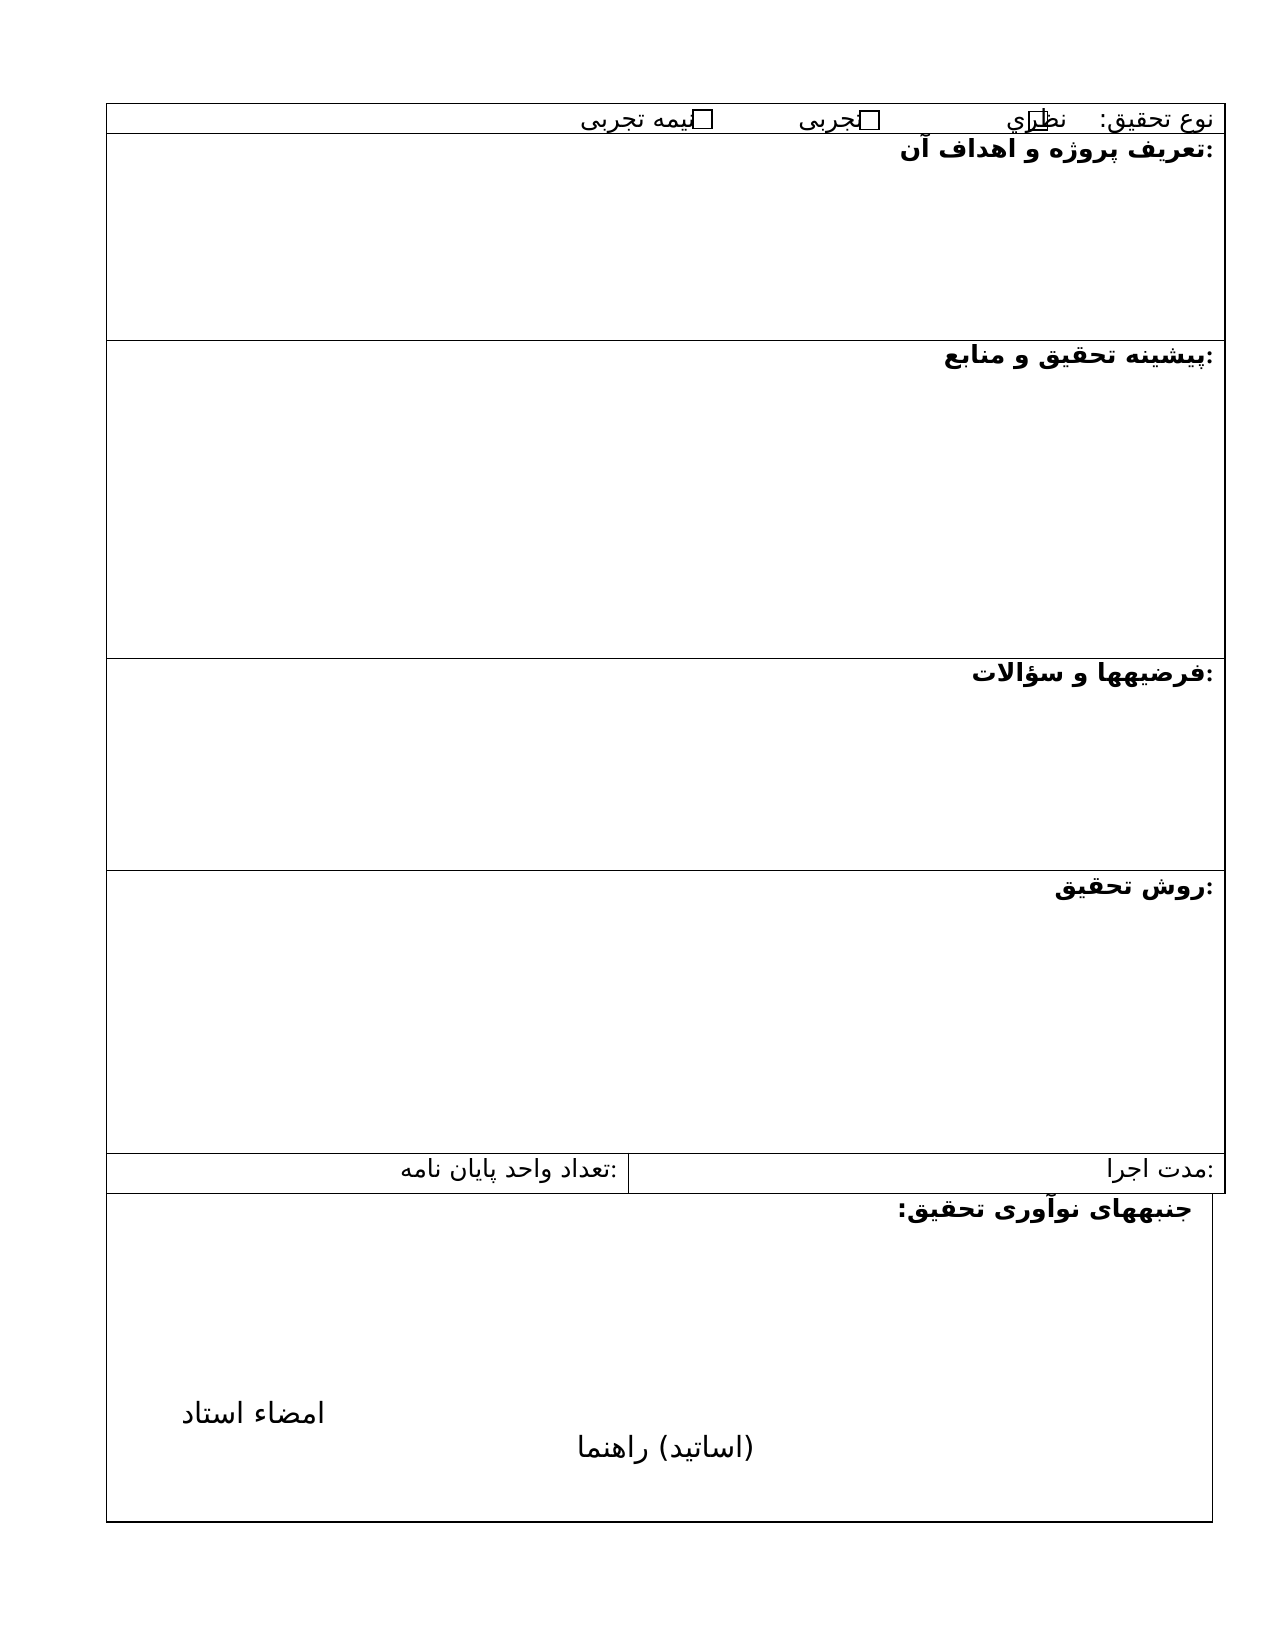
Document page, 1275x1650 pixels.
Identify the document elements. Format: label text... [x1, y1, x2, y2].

table_cell جنبههای نوآوری تحقيق: امضاء استاد (اساتید) راهنما [107, 1194, 1212, 1521]
table_cell تعريف پروژه و اهداف آن: [107, 134, 1224, 339]
table_cell نوع تحقيق: نظري تجربی نیمه تجربی [107, 104, 1224, 133]
table_cell فرضیهها و سؤالات: [107, 659, 1224, 870]
table_cell تعداد واحد پايان نامه: [107, 1154, 628, 1193]
table_cell مدت اجرا: [629, 1154, 1224, 1193]
table_cell پيشينه تحقیق و منابع: [107, 341, 1224, 657]
table_cell روش تحقيق: [107, 871, 1224, 1153]
